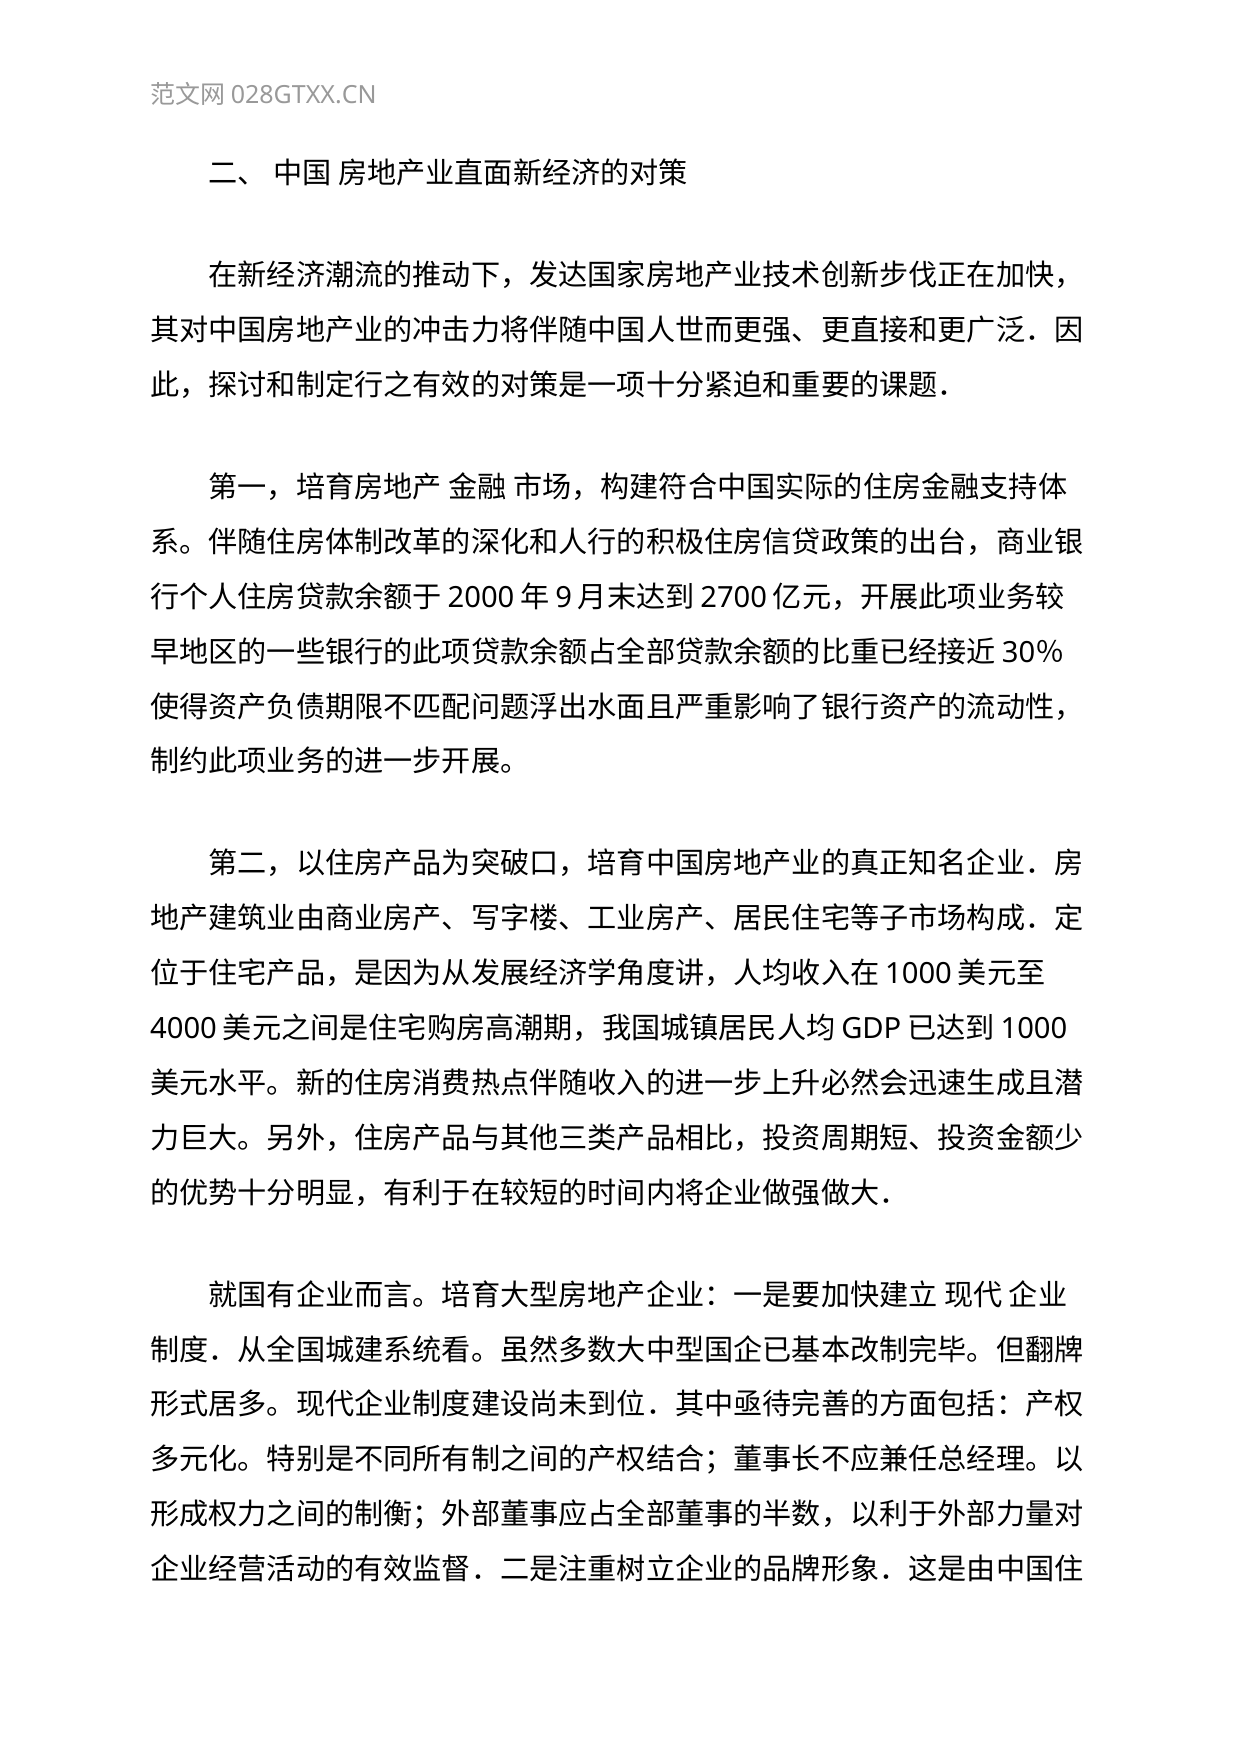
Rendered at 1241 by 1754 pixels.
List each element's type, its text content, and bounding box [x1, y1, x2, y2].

text 在新经济潮流的推动下，发达国家房地产业技术创新步伐正在加快，其对中国房地产业的冲击力将伴随中国人世而更强、更直接和更广泛．因此，探讨和制定行之有效的对策是一项十分紧迫和重要的课题． [150, 252, 1090, 404]
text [150, 1271, 1090, 1588]
text 第二，以住房产品为突破口，培育中国房地产业的真正知名企业．房地产建筑业由商业房产、写字楼、工业房产、居民住宅等子市场构成．定位于住宅产品，是因为从发展经济学角度讲，人均收入在1000美元至4000美元之间是住宅购房高潮期，我国城镇居民人均GDP已达到1000美元水平。新的住房消费热点伴随收入的进一步上升必然会迅速生成且潜力巨大。另外，住房产品与其他三类产品相比，投资周期短、投资金额少的优势十分明显，有利于在较短的时间内将企业做强做大． [150, 840, 1090, 1212]
text 二、 中国 房地产业直面新经济的对策 [150, 150, 1090, 192]
text 第一，培育房地产 金融 市场，构建符合中国实际的住房金融支持体系。伴随住房体制改革的深化和人行的积极住房信贷政策的出台，商业银行个人住房贷款余额于2000年9月末达到2700亿元，开展此项业务较早地区的一些银行的此项贷款余额占全部贷款余额的比重已经接近30％使得资产负债期限不匹配问题浮出水面且严重影响了银行资产的流动性，制约此项业务的进一步开展。 [150, 463, 1090, 780]
